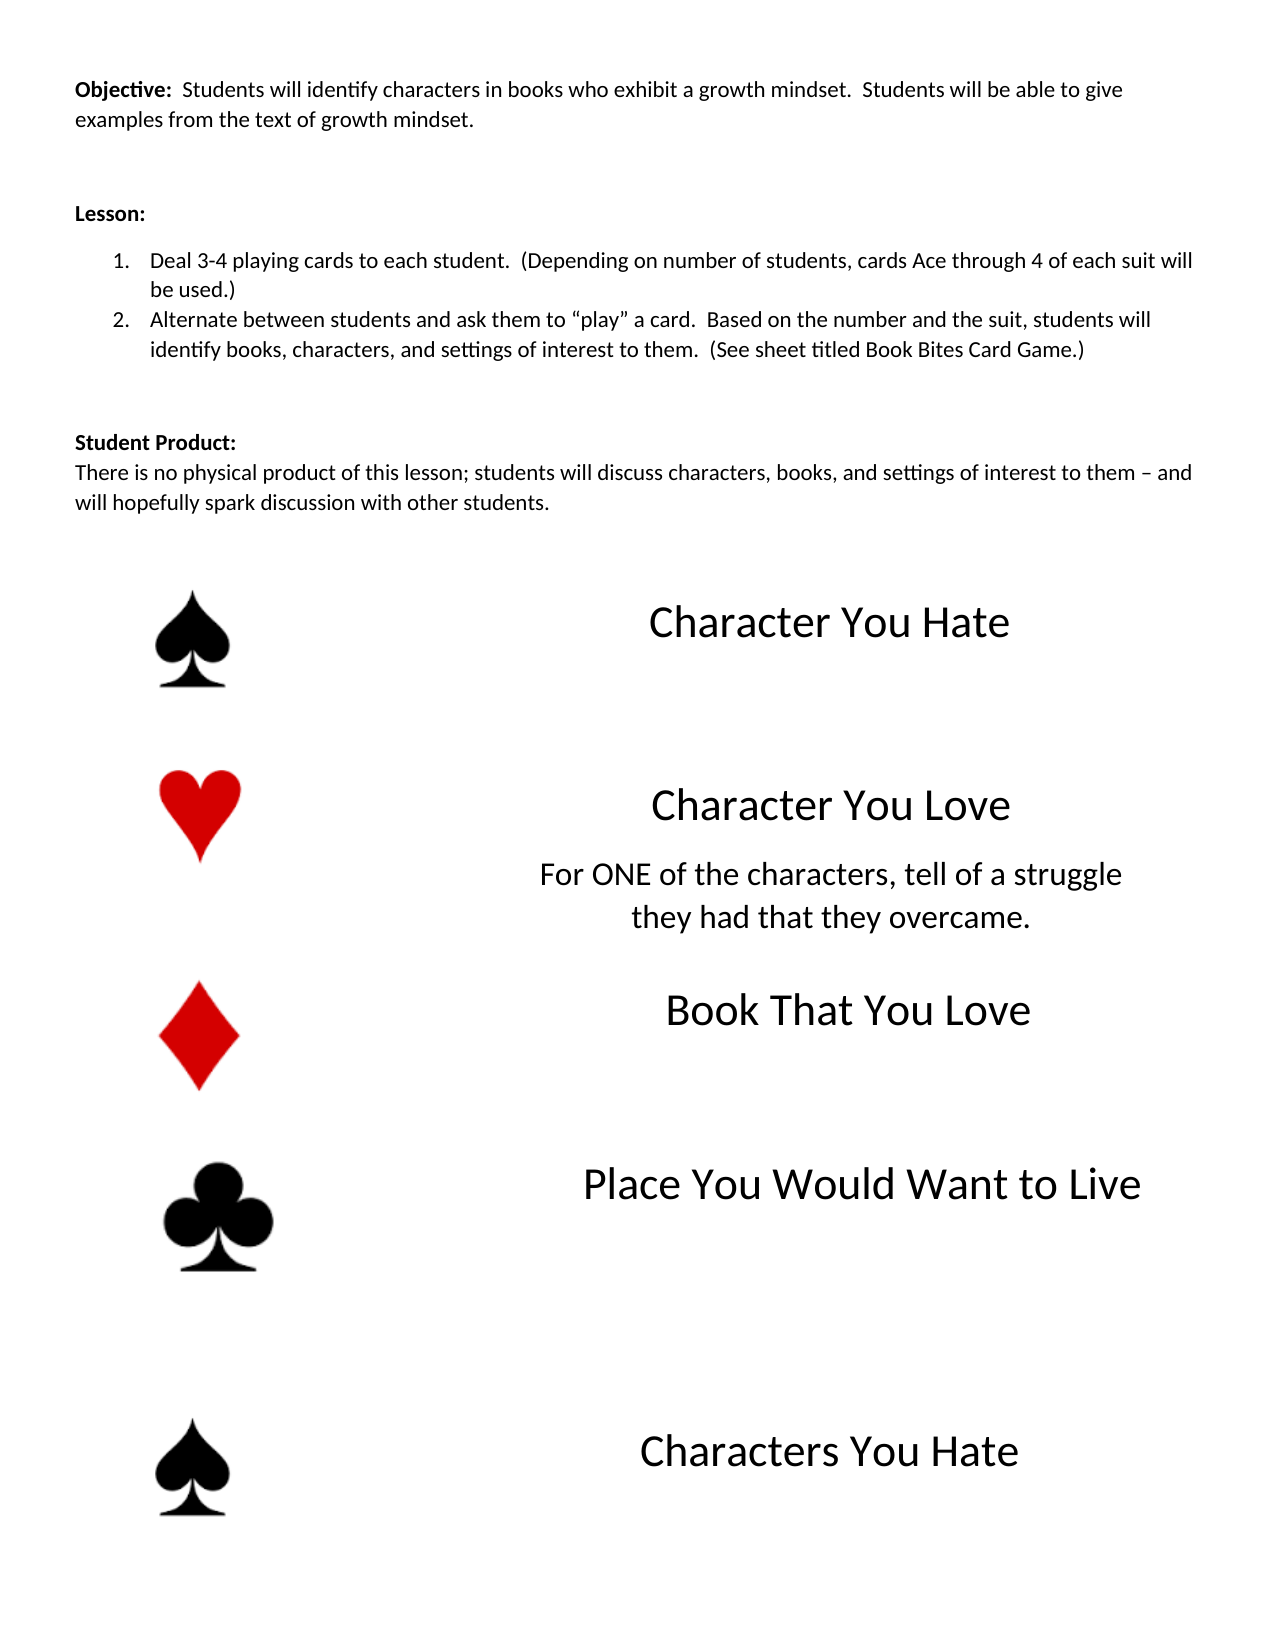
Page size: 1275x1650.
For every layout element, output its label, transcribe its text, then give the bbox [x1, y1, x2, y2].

text Objective: Students will identify characters in books who exhibit a growth mindset. Students will be able to give examples from the text of growth mindset. [75, 75, 1200, 133]
picture [150, 1413, 251, 1525]
picture [150, 766, 252, 869]
text Student Product: There is no physical product of this lesson; students will discuss characters, books, and settings of interest to them – and will hopefully spark discussion with other students. [75, 428, 1200, 517]
picture [150, 971, 268, 1097]
list Alternate between students and ask them to “play” a card. Based on the number and the suit, students will identify books, characters, and settings of interest to them. (See sheet titled Book Bites Card Game.) [112, 305, 1200, 363]
picture [150, 585, 251, 697]
picture [150, 1146, 280, 1278]
list Deal 3-4 playing cards to each student. (Depending on number of students, cards Ace through 4 of each suit will be used.) [112, 246, 1200, 303]
text Lesson: [75, 199, 1200, 227]
